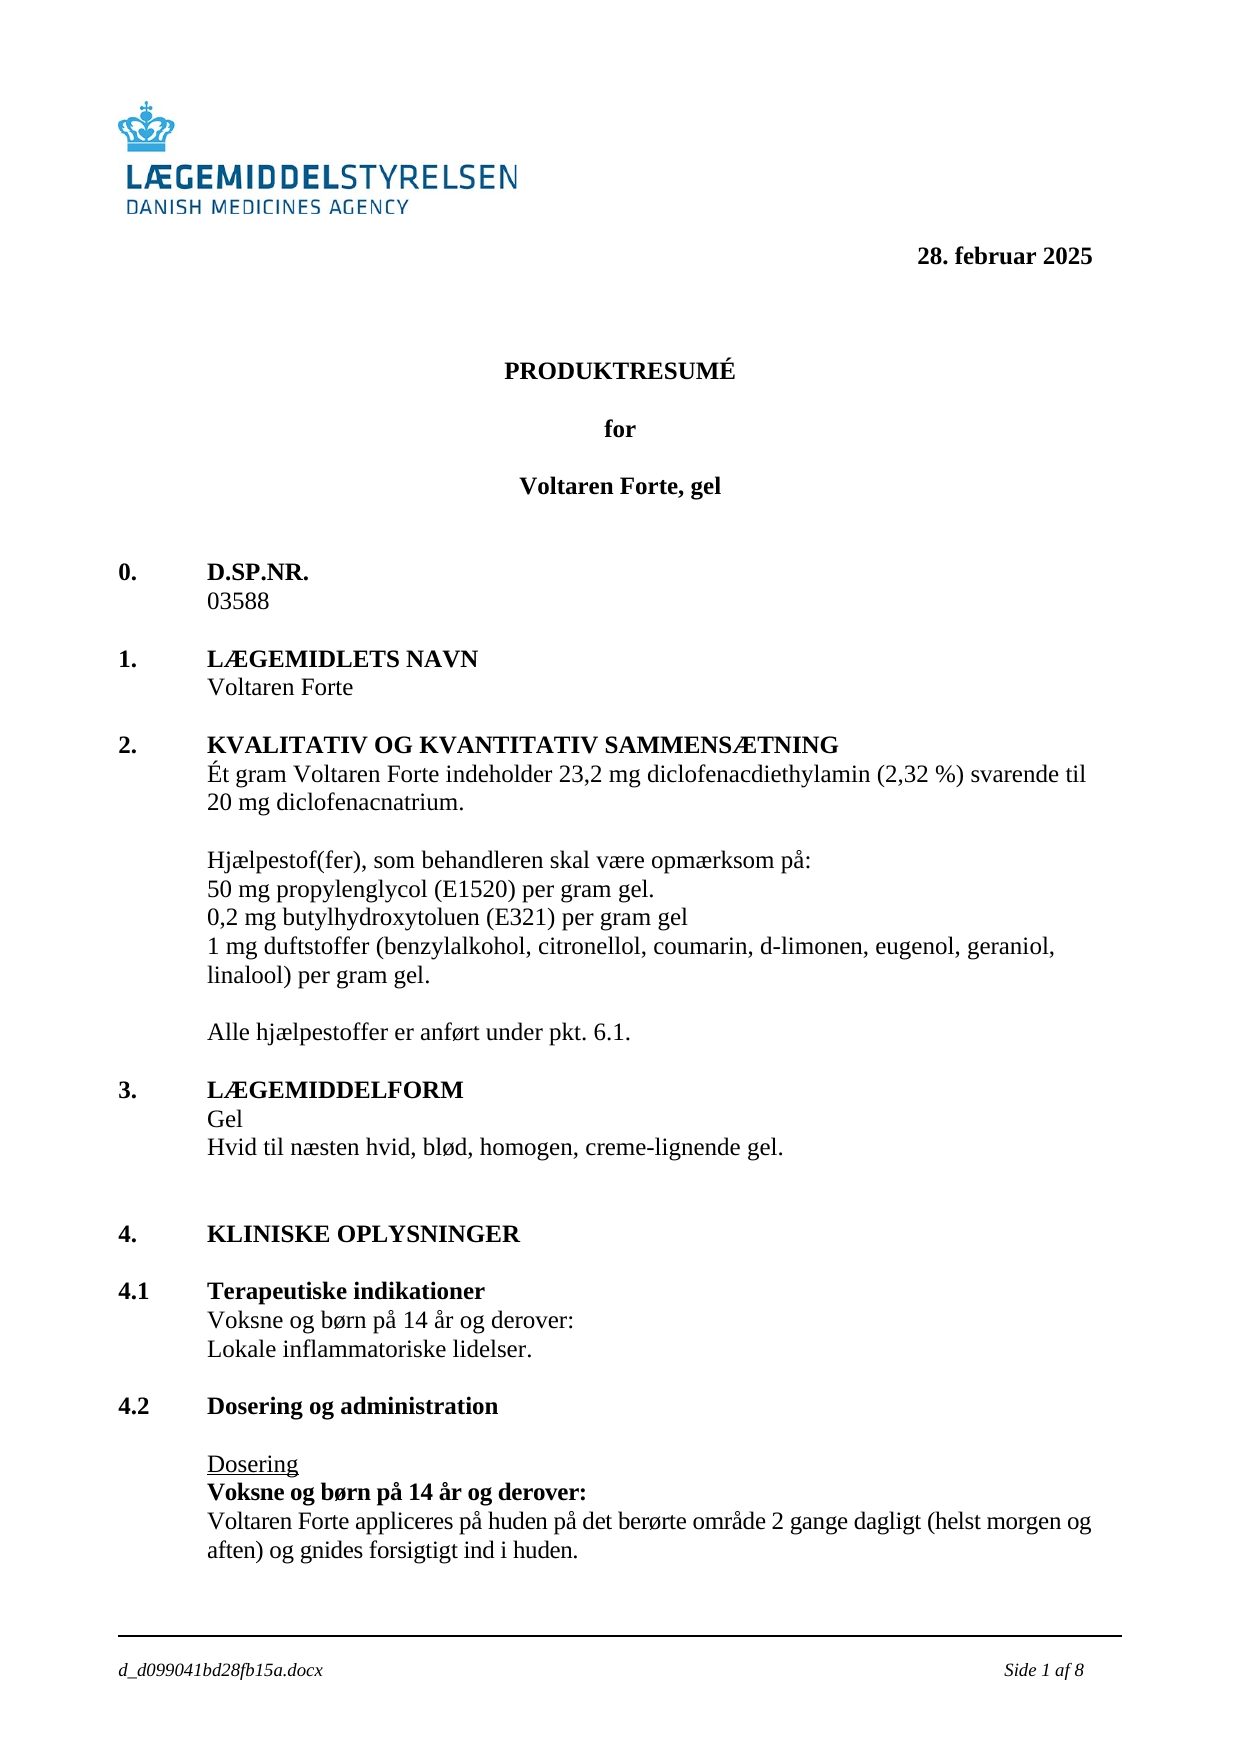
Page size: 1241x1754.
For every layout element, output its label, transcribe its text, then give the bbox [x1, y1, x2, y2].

text 4.1 Terapeutiske indikationer [118, 1276, 1122, 1305]
text 0. D.SP.NR. [118, 557, 1122, 586]
text Dosering [207, 1449, 1122, 1477]
text 1 mg duftstoffer (benzylalkohol, citronellol, coumarin, d-limonen, eugenol, geraniol, linalool) per gram gel. [207, 931, 1122, 989]
text Voltaren Forte appliceres på huden på det berørte område 2 gange dagligt (helst morgen og aften) og gnides forsigtigt ind i huden. [207, 1506, 1122, 1564]
text 3. LÆGEMIDDELFORM [118, 1075, 1122, 1104]
picture [118, 101, 517, 214]
text Voltaren Forte [118, 672, 1122, 701]
text 4. KLINISKE OPLYSNINGER [118, 1219, 1122, 1247]
text Ét gram Voltaren Forte indeholder 23,2 mg diclofenacdiethylamin (2,32 %) svarende til 20 mg diclofenacnatrium. [207, 759, 1122, 816]
text Gel [207, 1104, 1122, 1132]
text Voksne og børn på 14 år og derover: [207, 1305, 1122, 1334]
text 4.2 Dosering og administration [118, 1391, 1122, 1420]
text 03588 [118, 586, 1122, 615]
text Lokale inflammatoriske lidelser. [207, 1334, 1122, 1362]
text PRODUKTRESUMÉ [118, 356, 1122, 385]
text 1. LÆGEMIDLETS NAVN [118, 644, 1122, 672]
text Hjælpestof(fer), som behandleren skal være opmærksom på: [207, 845, 1122, 874]
text Alle hjælpestoffer er anført under pkt. 6.1. [207, 1017, 1122, 1046]
text 0,2 mg butylhydroxytoluen (E321) per gram gel [207, 902, 1122, 931]
text 2. KVALITATIV OG KVANTITATIV SAMMENSÆTNING [118, 730, 1122, 759]
text Voksne og børn på 14 år og derover: [207, 1477, 1122, 1506]
text 50 mg propylenglycol (E1520) per gram gel. [207, 874, 1122, 902]
text Voltaren Forte, gel [118, 471, 1122, 500]
title 28. februar 2025 [118, 241, 1122, 270]
text for [118, 414, 1122, 442]
text Hvid til næsten hvid, blød, homogen, creme-lignende gel. [207, 1132, 1122, 1161]
